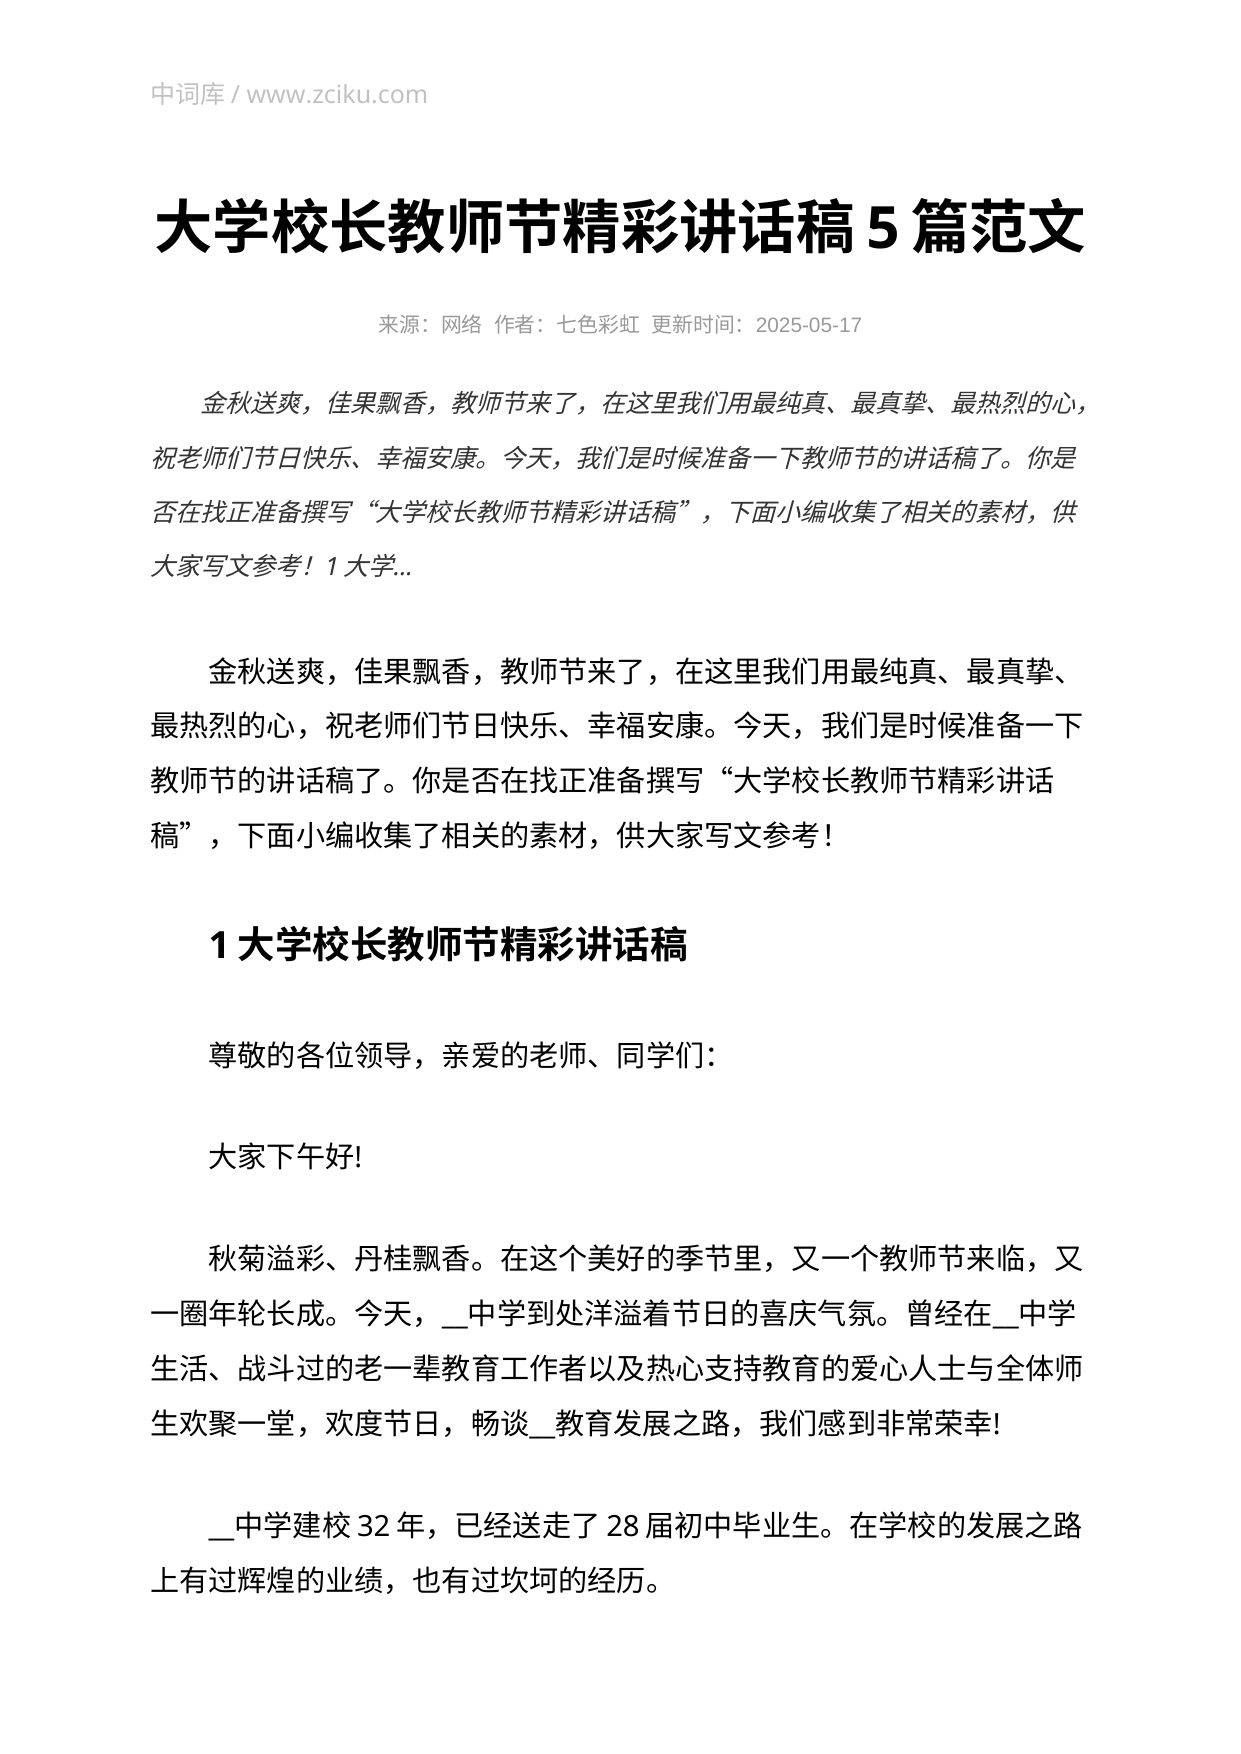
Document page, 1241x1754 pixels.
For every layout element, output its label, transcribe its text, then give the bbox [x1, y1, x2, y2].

text __中学建校32年，已经送走了28届初中毕业生。在学校的发展之路上有过辉煌的业绩，也有过坎坷的经历。 [150, 1503, 1090, 1600]
text 大家下午好! [150, 1134, 1090, 1176]
text 来源：网络 作者：七色彩虹 更新时间：2025-05-17 [150, 313, 1090, 337]
text 金秋送爽，佳果飘香，教师节来了，在这里我们用最纯真、最真挚、最热烈的心，祝老师们节日快乐、幸福安康。今天，我们是时候准备一下教师节的讲话稿了。你是否在找正准备撰写“大学校长教师节精彩讲话稿”，下面小编收集了相关的素材，供大家写文参考！1大学... [150, 384, 1090, 583]
subtitle 大学校长教师节精彩讲话稿5篇范文 [150, 181, 1090, 266]
text 尊敬的各位领导，亲爱的老师、同学们： [150, 1032, 1090, 1074]
text 1大学校长教师节精彩讲话稿 [150, 914, 1090, 969]
text 秋菊溢彩、丹桂飘香。在这个美好的季节里，又一个教师节来临，又一圈年轮长成。今天，__中学到处洋溢着节日的喜庆气氛。曾经在__中学生活、战斗过的老一辈教育工作者以及热心支持教育的爱心人士与全体师生欢聚一堂，欢度节日，畅谈__教育发展之路，我们感到非常荣幸! [150, 1236, 1090, 1443]
text 金秋送爽，佳果飘香，教师节来了，在这里我们用最纯真、最真挚、最热烈的心，祝老师们节日快乐、幸福安康。今天，我们是时候准备一下教师节的讲话稿了。你是否在找正准备撰写“大学校长教师节精彩讲话稿”，下面小编收集了相关的素材，供大家写文参考！ [150, 648, 1090, 855]
